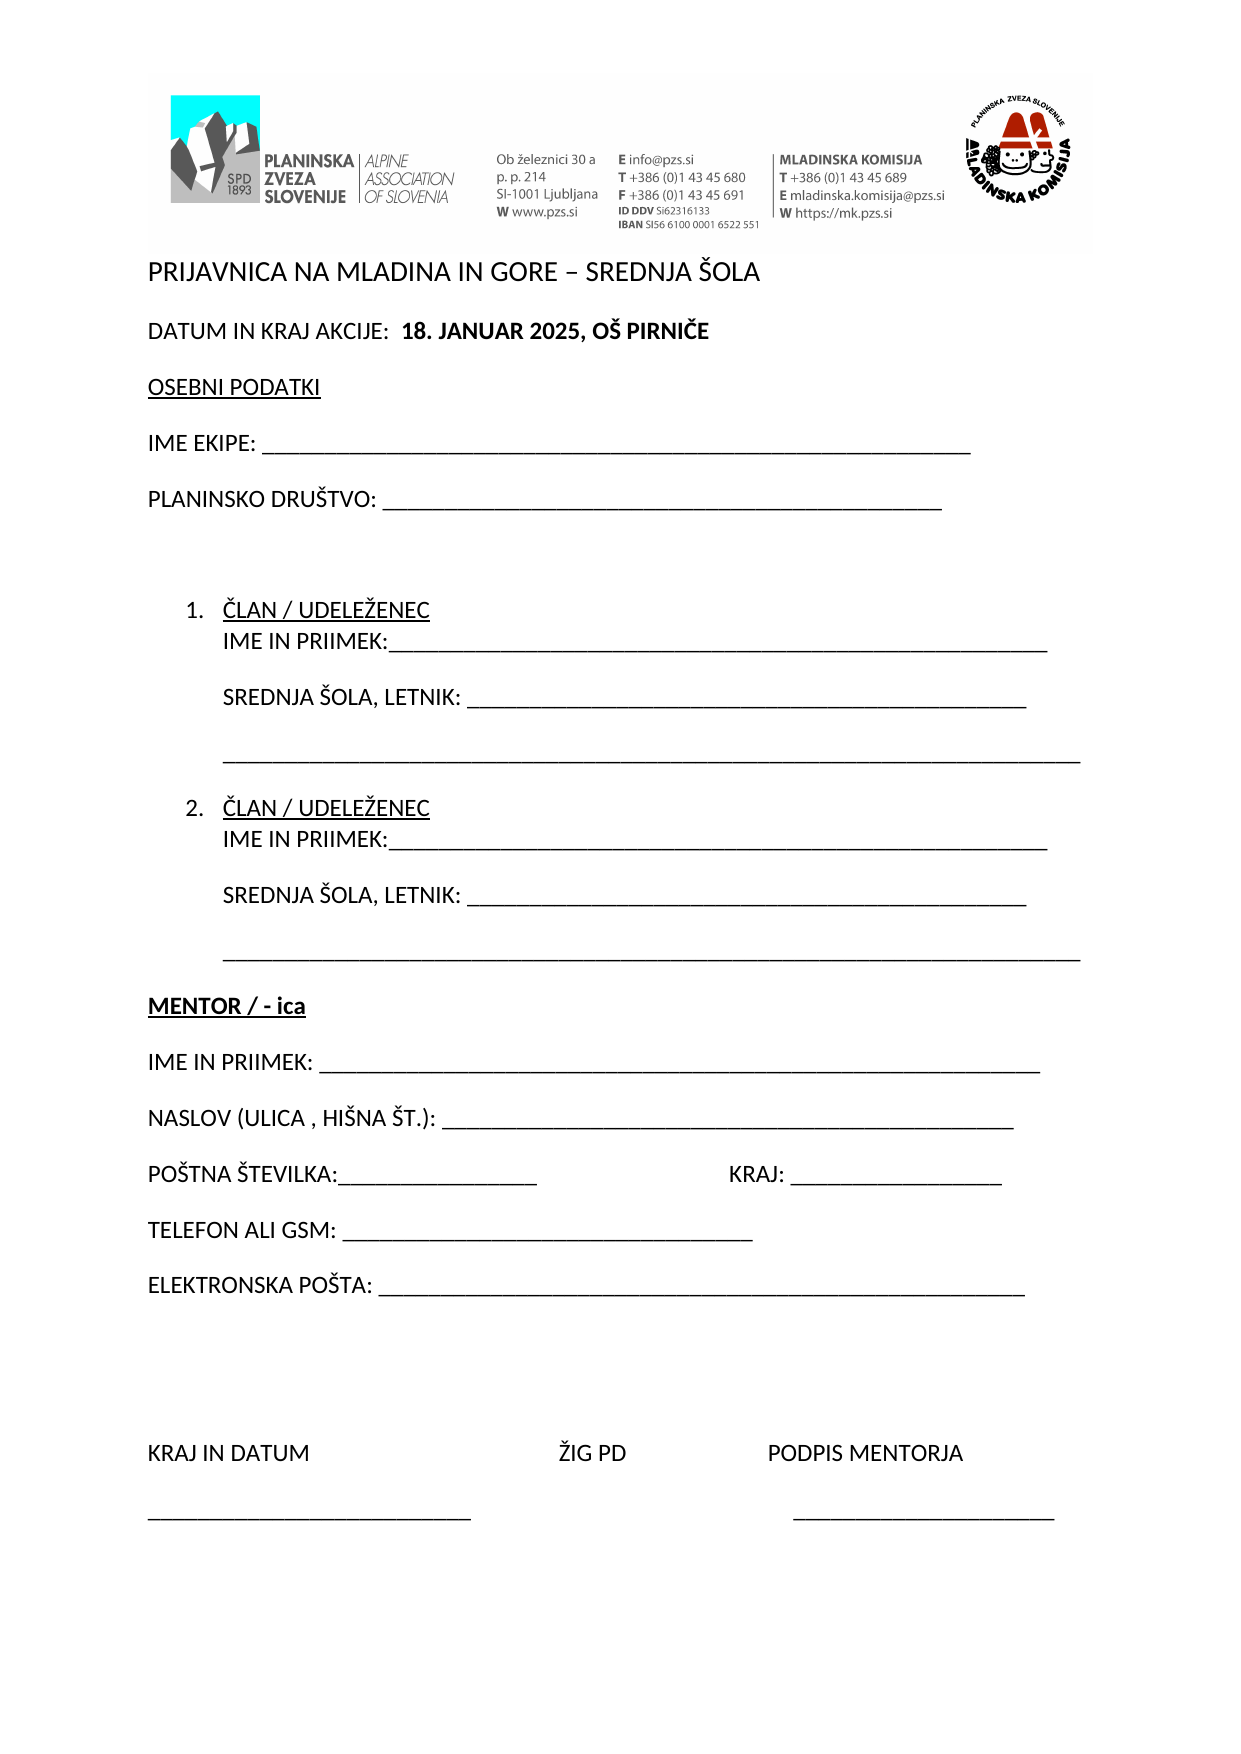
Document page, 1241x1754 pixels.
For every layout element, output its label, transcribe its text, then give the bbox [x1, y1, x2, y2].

text DATUM IN KRAJ AKCIJE: 18. JANUAR 2025, OŠ PIRNIČE [148, 315, 1093, 346]
text ELEKTRONSKA POŠTA: ____________________________________________________ [148, 1269, 1093, 1300]
text _____________________________________________________________________ [223, 737, 1093, 767]
text POŠTNA ŠTEVILKA:________________ KRAJ: _________________ [148, 1158, 1093, 1188]
picture [147, 73, 1093, 254]
list ČLAN / UDELEŽENEC [185, 792, 1093, 823]
text IME IN PRIIMEK:_____________________________________________________ [223, 625, 1093, 655]
text _____________________________________________________________________ [223, 934, 1093, 965]
text IME IN PRIIMEK: __________________________________________________________ [148, 1046, 1093, 1077]
text OSEBNI PODATKI [148, 371, 1093, 402]
list ČLAN / UDELEŽENEC [185, 594, 1093, 625]
text KRAJ IN DATUM ŽIG PD PODPIS MENTORJA [148, 1437, 1093, 1468]
text SREDNJA ŠOLA, LETNIK: _____________________________________________ [223, 681, 1093, 711]
text __________________________ _____________________ [148, 1493, 1093, 1523]
text PRIJAVNICA NA MLADINA IN GORE – SREDNJA ŠOLA [148, 254, 1093, 289]
text IME IN PRIIMEK:_____________________________________________________ [223, 823, 1093, 853]
text PLANINSKO DRUŠTVO: _____________________________________________ [148, 483, 1093, 513]
text MENTOR / - ica [148, 990, 1093, 1021]
text NASLOV (ULICA , HIŠNA ŠT.): ______________________________________________ [148, 1102, 1093, 1133]
text SREDNJA ŠOLA, LETNIK: _____________________________________________ [223, 879, 1093, 909]
text TELEFON ALI GSM: _________________________________ [148, 1214, 1093, 1244]
text IME EKIPE: _________________________________________________________ [148, 427, 1093, 457]
